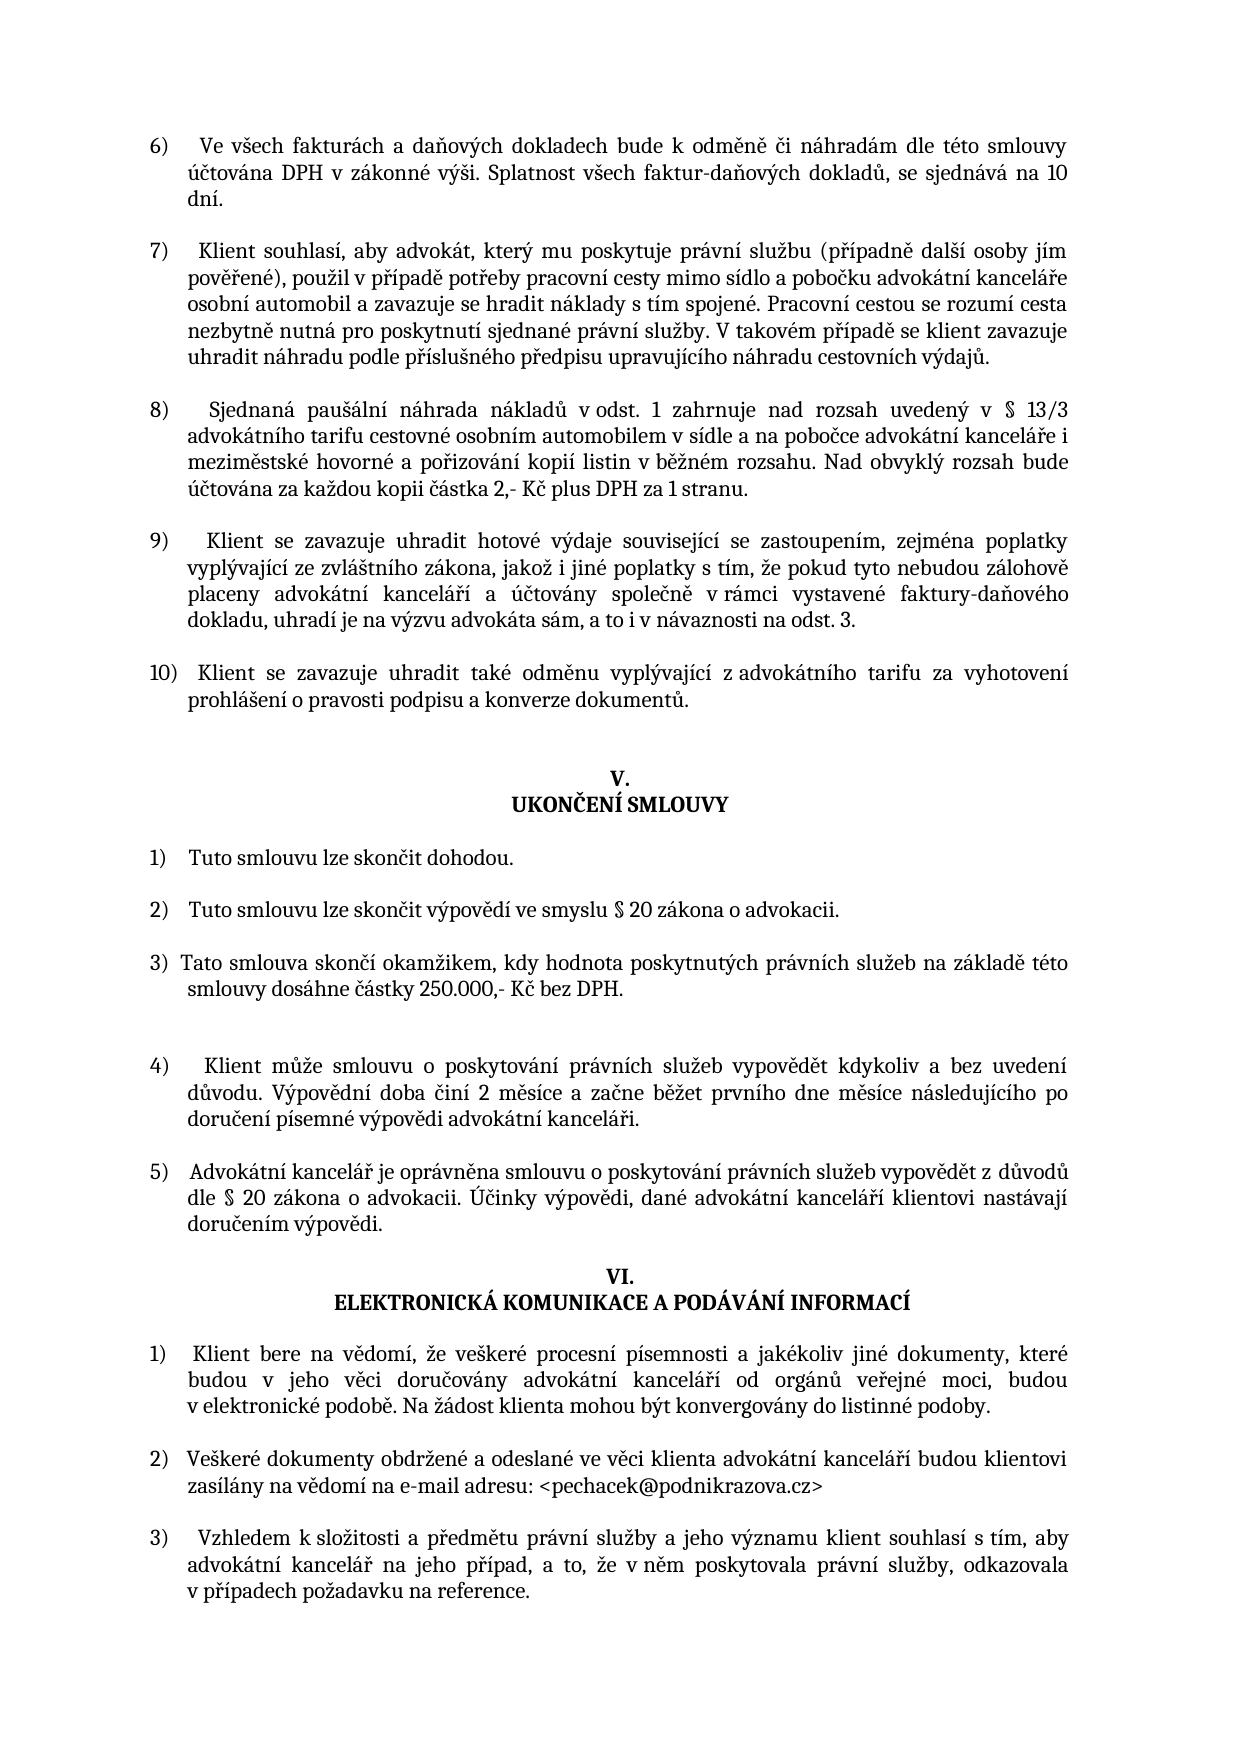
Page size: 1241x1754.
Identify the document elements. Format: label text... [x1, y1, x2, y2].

list Sjednaná paušální náhrada nákladů v odst. 1 zahrnuje nad rozsah uvedený v § 13/3 advokátního tarifu cestovné osobním automobilem v sídle a na pobočce advokátní kanceláře i meziměstské hovorné a pořizování kopií listin v běžném rozsahu. Nad obvyklý rozsah bude účtována za každou kopii částka 2,- Kč plus DPH za 1 stranu. [150, 396, 1069, 502]
list Advokátní kancelář je oprávněna smlouvu o poskytování právních služeb vypovědět z důvodů dle § 20 zákona o advokacii. Účinky výpovědi, dané advokátní kanceláří klientovi nastávají doručením výpovědi. [150, 1158, 1069, 1237]
text VI. [112, 1264, 1128, 1290]
list Tuto smlouvu lze skončit výpovědí ve smyslu § 20 zákona o advokacii. [150, 897, 1069, 923]
text UKONČENÍ SMLOUVY [112, 792, 1128, 818]
list Tuto smlouvu lze skončit dohodou. [150, 844, 1069, 871]
list Klient se zavazuje uhradit hotové výdaje související se zastoupením, zejména poplatky vyplývající ze zvláštního zákona, jakož i jiné poplatky s tím, že pokud tyto nebudou zálohově placeny advokátní kanceláří a účtovány společně v rámci vystavené faktury-daňového dokladu, uhradí je na výzvu advokáta sám, a to i v návaznosti na odst. 3. [150, 528, 1069, 634]
text V. [112, 765, 1128, 792]
list Klient se zavazuje uhradit také odměnu vyplývající z advokátního tarifu za vyhotovení prohlášení o pravosti podpisu a konverze dokumentů. [150, 660, 1069, 713]
list Klient bere na vědomí, že veškeré procesní písemnosti a jakékoliv jiné dokumenty, které budou v jeho věci doručovány advokátní kanceláří od orgánů veřejné moci, budou v elektronické podobě. Na žádost klienta mohou být konvergovány do listinné podoby. [150, 1341, 1069, 1420]
list Klient souhlasí, aby advokát, který mu poskytuje právní službu (případně další osoby jím pověřené), použil v případě potřeby pracovní cesty mimo sídlo a pobočku advokátní kanceláře osobní automobil a zavazuje se hradit náklady s tím spojené. Pracovní cestou se rozumí cesta nezbytně nutná pro poskytnutí sjednané právní služby. V takovém případě se klient zavazuje uhradit náhradu podle příslušného předpisu upravujícího náhradu cestovních výdajů. [150, 238, 1069, 370]
list Klient může smlouvu o poskytování právních služeb vypovědět kdykoliv a bez uvedení důvodu. Výpovědní doba činí 2 měsíce a začne běžet prvního dne měsíce následujícího po doručení písemné výpovědi advokátní kanceláři. [150, 1053, 1069, 1132]
list Tato smlouva skončí okamžikem, kdy hodnota poskytnutých právních služeb na základě této smlouvy dosáhne částky 250.000,- Kč bez DPH. [150, 950, 1069, 1003]
text ELEKTRONICKÁ KOMUNIKACE A PODÁVÁNÍ INFORMACÍ [112, 1290, 1128, 1317]
list Vzhledem k složitosti a předmětu právní služby a jeho významu klient souhlasí s tím, aby advokátní kancelář na jeho případ, a to, že v něm poskytovala právní služby, odkazovala v případech požadavku na reference. [150, 1525, 1069, 1604]
list Ve všech fakturách a daňových dokladech bude k odměně či náhradám dle této smlouvy účtována DPH v zákonné výši. Splatnost všech faktur-daňových dokladů, se sjednává na 10 dní. [150, 133, 1069, 212]
list Veškeré dokumenty obdržené a odeslané ve věci klienta advokátní kanceláří budou klientovi zasílány na vědomí na e-mail adresu: <pechacek@podnikrazova.cz> [150, 1446, 1069, 1499]
